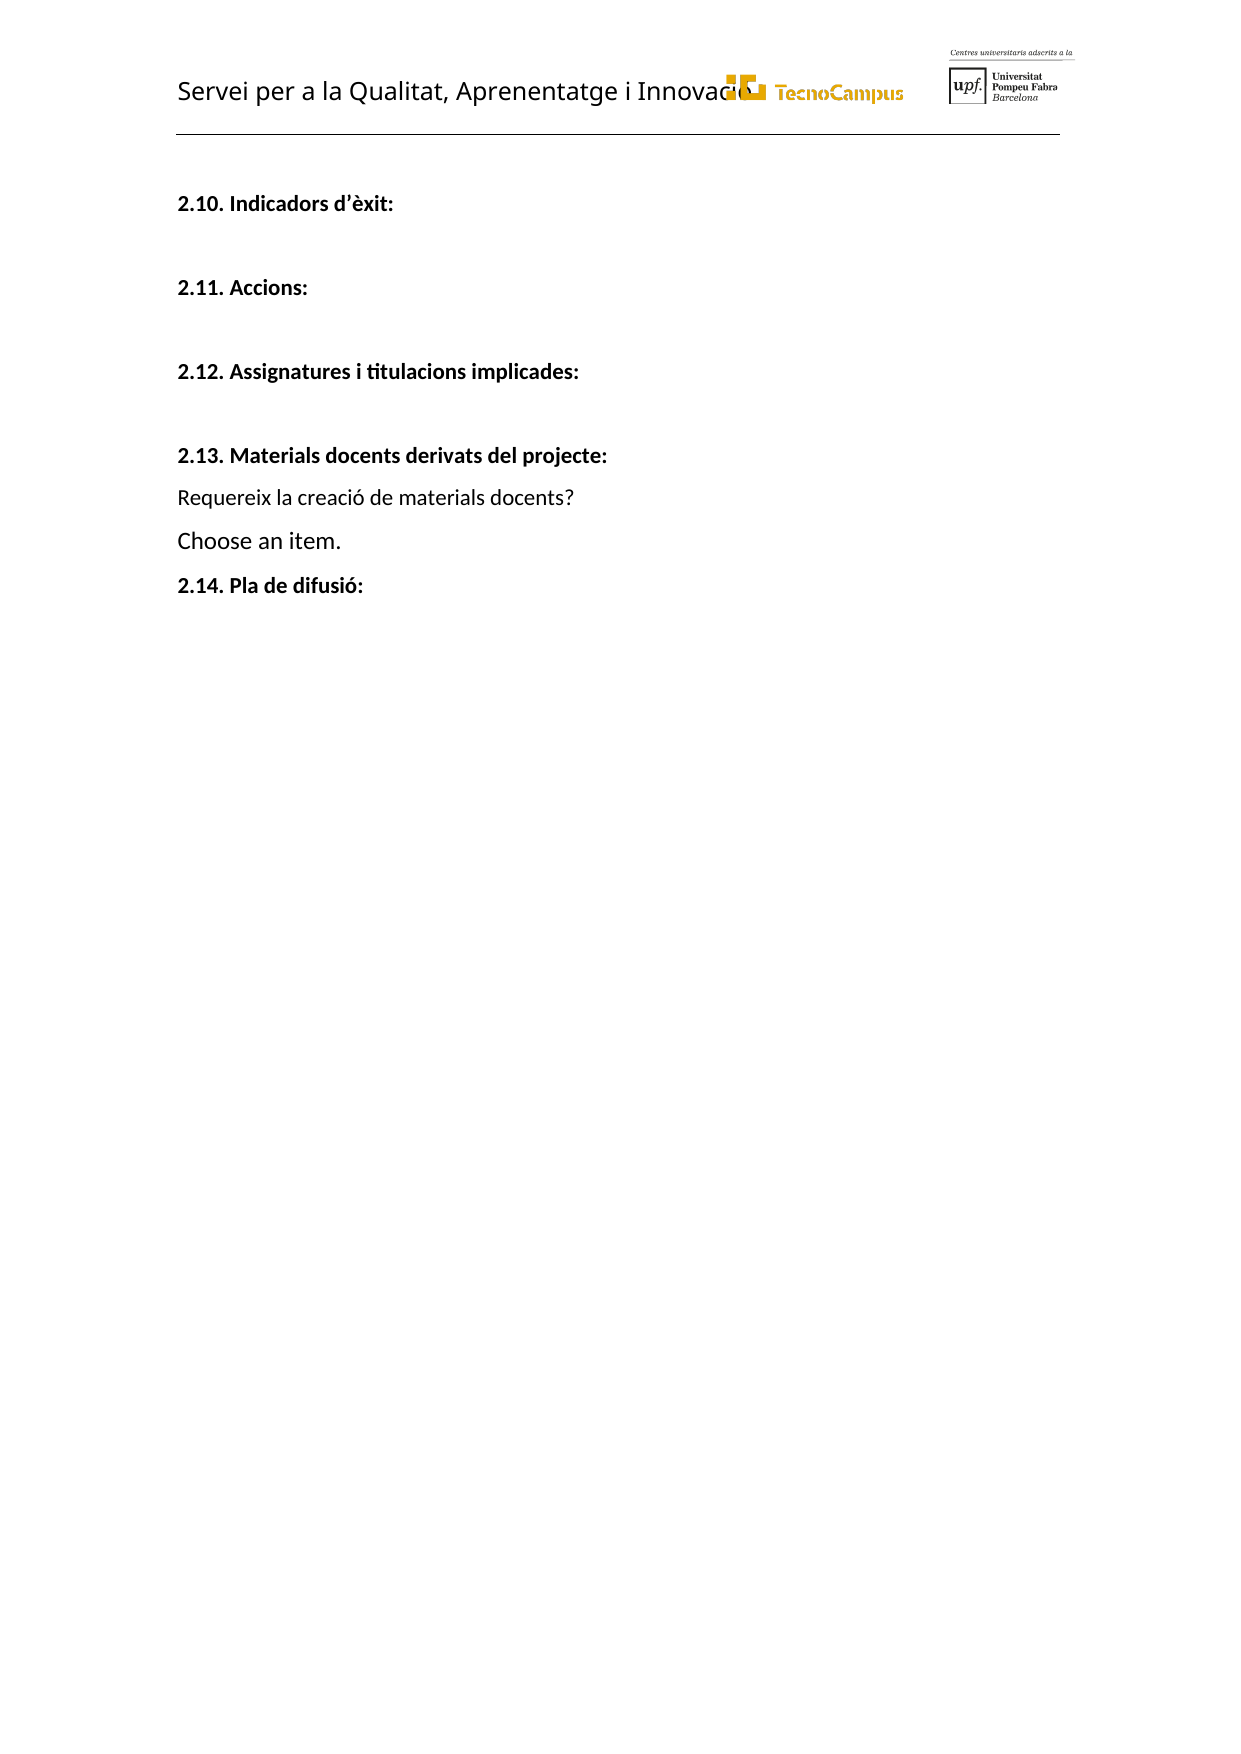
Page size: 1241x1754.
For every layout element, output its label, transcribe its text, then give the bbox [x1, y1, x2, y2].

text 2.12. Assignatures i titulacions implicades: [177, 357, 1063, 386]
text Requereix la creació de materials docents? [177, 483, 1063, 511]
text 2.11. Accions: [177, 273, 1063, 302]
text 2.10. Indicadors d’èxit: [177, 189, 1063, 218]
text 2.13. Materials docents derivats del projecte: [177, 441, 1063, 469]
picture [725, 49, 1075, 104]
text 2.14. Pla de difusió: [177, 571, 1063, 599]
